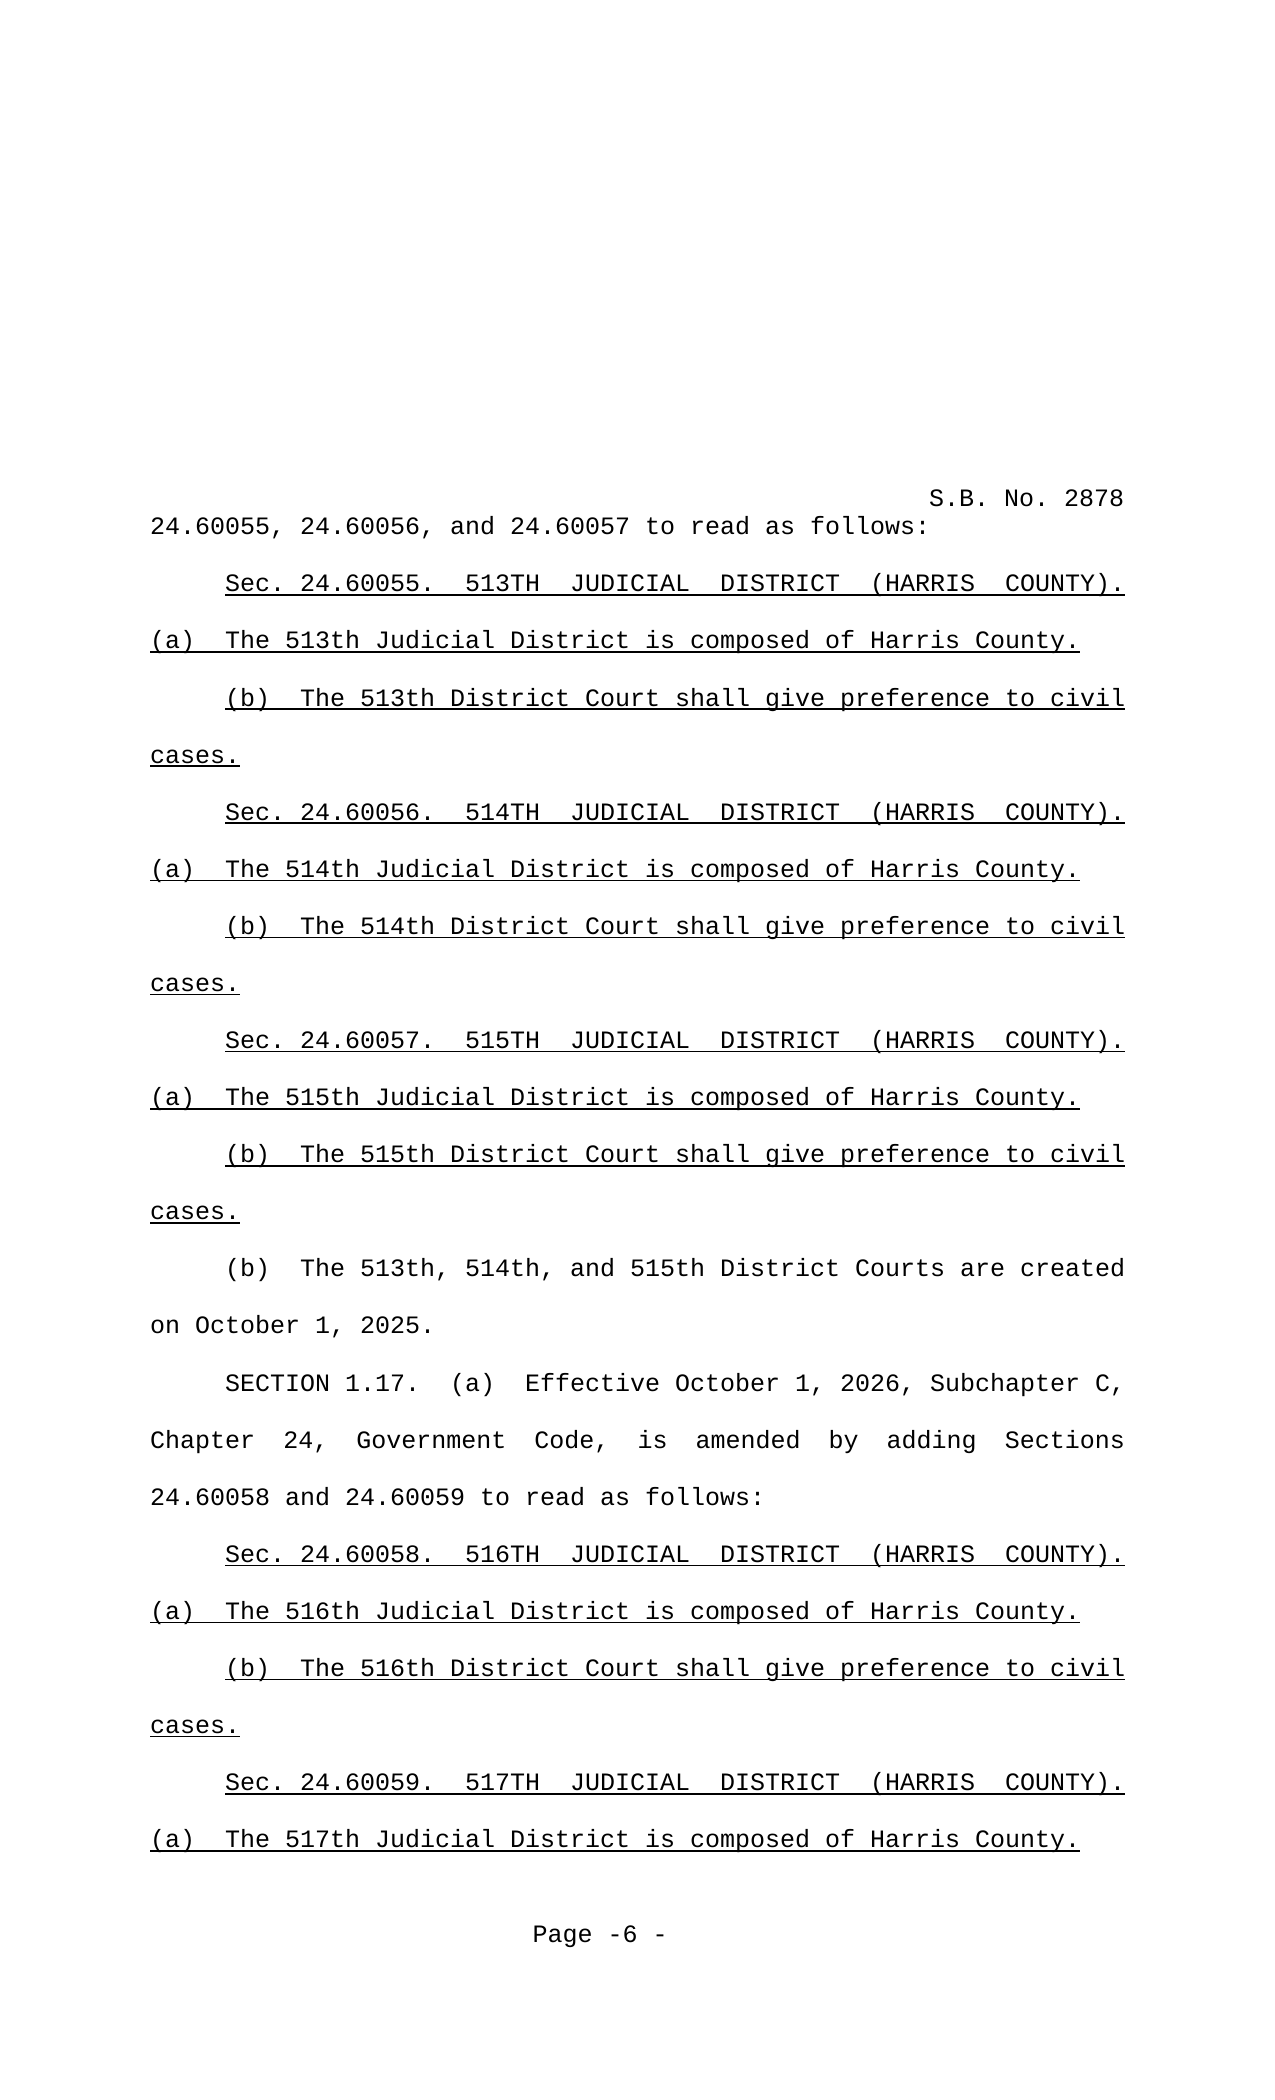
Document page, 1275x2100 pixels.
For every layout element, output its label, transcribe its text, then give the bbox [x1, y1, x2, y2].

text (b) The 514th District Court shall give preference to civil cases. [150, 913, 1125, 999]
text Sec. 24.60055. 513TH JUDICIAL DISTRICT (HARRIS COUNTY). (a) The 513th Judicial District is composed of Harris County. [150, 571, 1125, 656]
text Sec. 24.60059. 517TH JUDICIAL DISTRICT (HARRIS COUNTY). (a) The 517th Judicial District is composed of Harris County. [150, 1769, 1125, 1855]
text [150, 514, 1125, 542]
text (b) The 516th District Court shall give preference to civil cases. [150, 1655, 1125, 1741]
text (b) The 513th, 514th, and 515th District Courts are created on October 1, 2025. [150, 1256, 1125, 1341]
text (b) The 513th District Court shall give preference to civil cases. [150, 685, 1125, 771]
text SECTION 1.17. (a) Effective October 1, 2026, Subchapter C, Chapter 24, Government Code, is amended by adding Sections 24.60058 and 24.60059 to read as follows: [150, 1370, 1125, 1513]
text (b) The 515th District Court shall give preference to civil cases. [150, 1142, 1125, 1227]
text Sec. 24.60058. 516TH JUDICIAL DISTRICT (HARRIS COUNTY). (a) The 516th Judicial District is composed of Harris County. [150, 1541, 1125, 1627]
text Sec. 24.60057. 515TH JUDICIAL DISTRICT (HARRIS COUNTY). (a) The 515th Judicial District is composed of Harris County. [150, 1027, 1125, 1113]
text Sec. 24.60056. 514TH JUDICIAL DISTRICT (HARRIS COUNTY). (a) The 514th Judicial District is composed of Harris County. [150, 799, 1125, 885]
